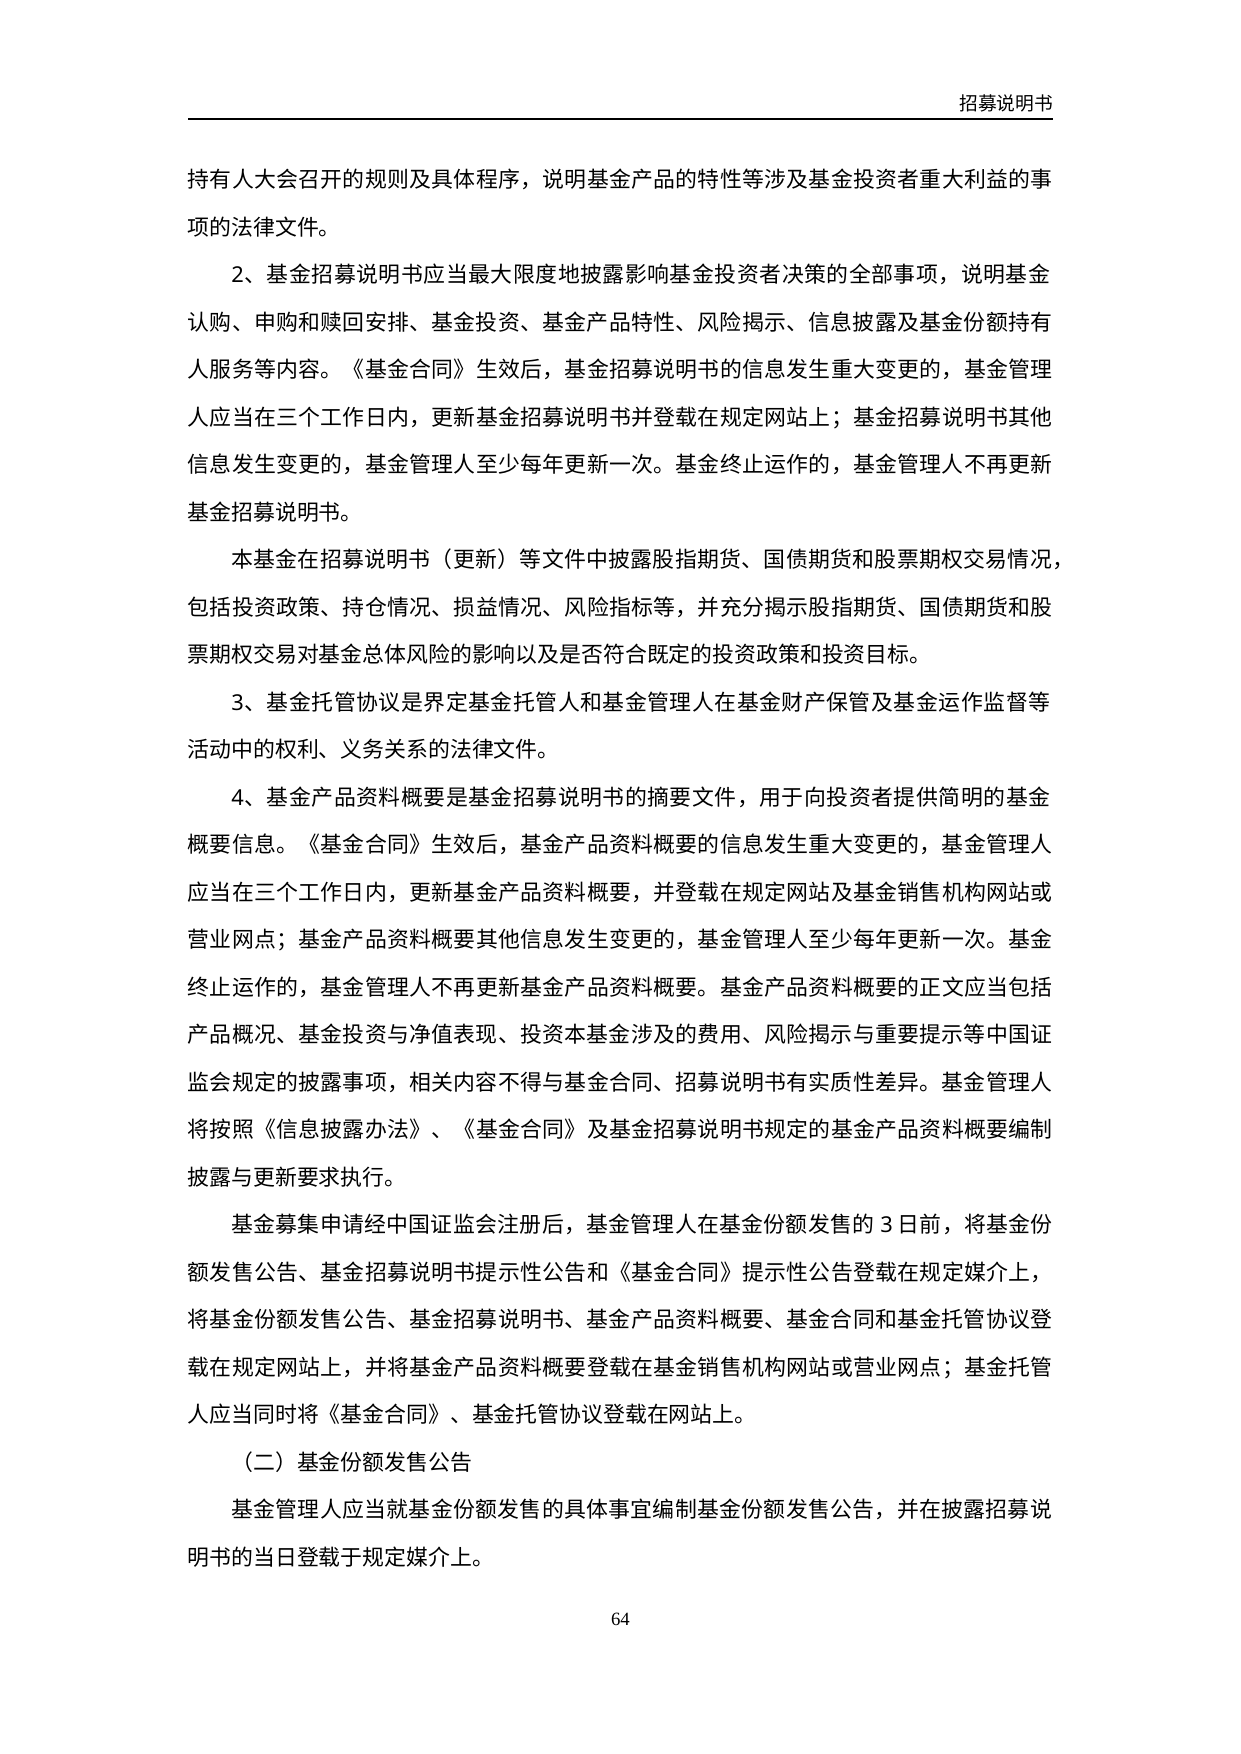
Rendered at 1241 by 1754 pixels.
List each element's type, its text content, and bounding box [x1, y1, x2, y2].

text （二）基金份额发售公告 [187, 1445, 1053, 1477]
text 本基金在招募说明书（更新）等文件中披露股指期货、国债期货和股票期权交易情况，包括投资政策、持仓情况、损益情况、风险指标等，并充分揭示股指期货、国债期货和股票期权交易对基金总体风险的影响以及是否符合既定的投资政策和投资目标。 [187, 542, 1053, 669]
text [187, 162, 1053, 241]
text 基金管理人应当就基金份额发售的具体事宜编制基金份额发售公告，并在披露招募说明书的当日登载于规定媒介上。 [187, 1492, 1053, 1572]
text 2、基金招募说明书应当最大限度地披露影响基金投资者决策的全部事项，说明基金认购、申购和赎回安排、基金投资、基金产品特性、风险揭示、信息披露及基金份额持有人服务等内容。《基金合同》生效后，基金招募说明书的信息发生重大变更的，基金管理人应当在三个工作日内，更新基金招募说明书并登载在规定网站上；基金招募说明书其他信息发生变更的，基金管理人至少每年更新一次。基金终止运作的，基金管理人不再更新基金招募说明书。 [187, 257, 1053, 526]
text 3、基金托管协议是界定基金托管人和基金管理人在基金财产保管及基金运作监督等活动中的权利、义务关系的法律文件。 [187, 684, 1053, 764]
text 基金募集申请经中国证监会注册后，基金管理人在基金份额发售的3日前，将基金份额发售公告、基金招募说明书提示性公告和《基金合同》提示性公告登载在规定媒介上，将基金份额发售公告、基金招募说明书、基金产品资料概要、基金合同和基金托管协议登载在规定网站上，并将基金产品资料概要登载在基金销售机构网站或营业网点；基金托管人应当同时将《基金合同》、基金托管协议登载在网站上。 [187, 1207, 1053, 1429]
text 4、基金产品资料概要是基金招募说明书的摘要文件，用于向投资者提供简明的基金概要信息。《基金合同》生效后，基金产品资料概要的信息发生重大变更的，基金管理人应当在三个工作日内，更新基金产品资料概要，并登载在规定网站及基金销售机构网站或营业网点；基金产品资料概要其他信息发生变更的，基金管理人至少每年更新一次。基金终止运作的，基金管理人不再更新基金产品资料概要。基金产品资料概要的正文应当包括产品概况、基金投资与净值表现、投资本基金涉及的费用、风险揭示与重要提示等中国证监会规定的披露事项，相关内容不得与基金合同、招募说明书有实质性差异。基金管理人将按照《信息披露办法》、《基金合同》及基金招募说明书规定的基金产品资料概要编制、披露与更新要求执行。 [187, 780, 1053, 1191]
